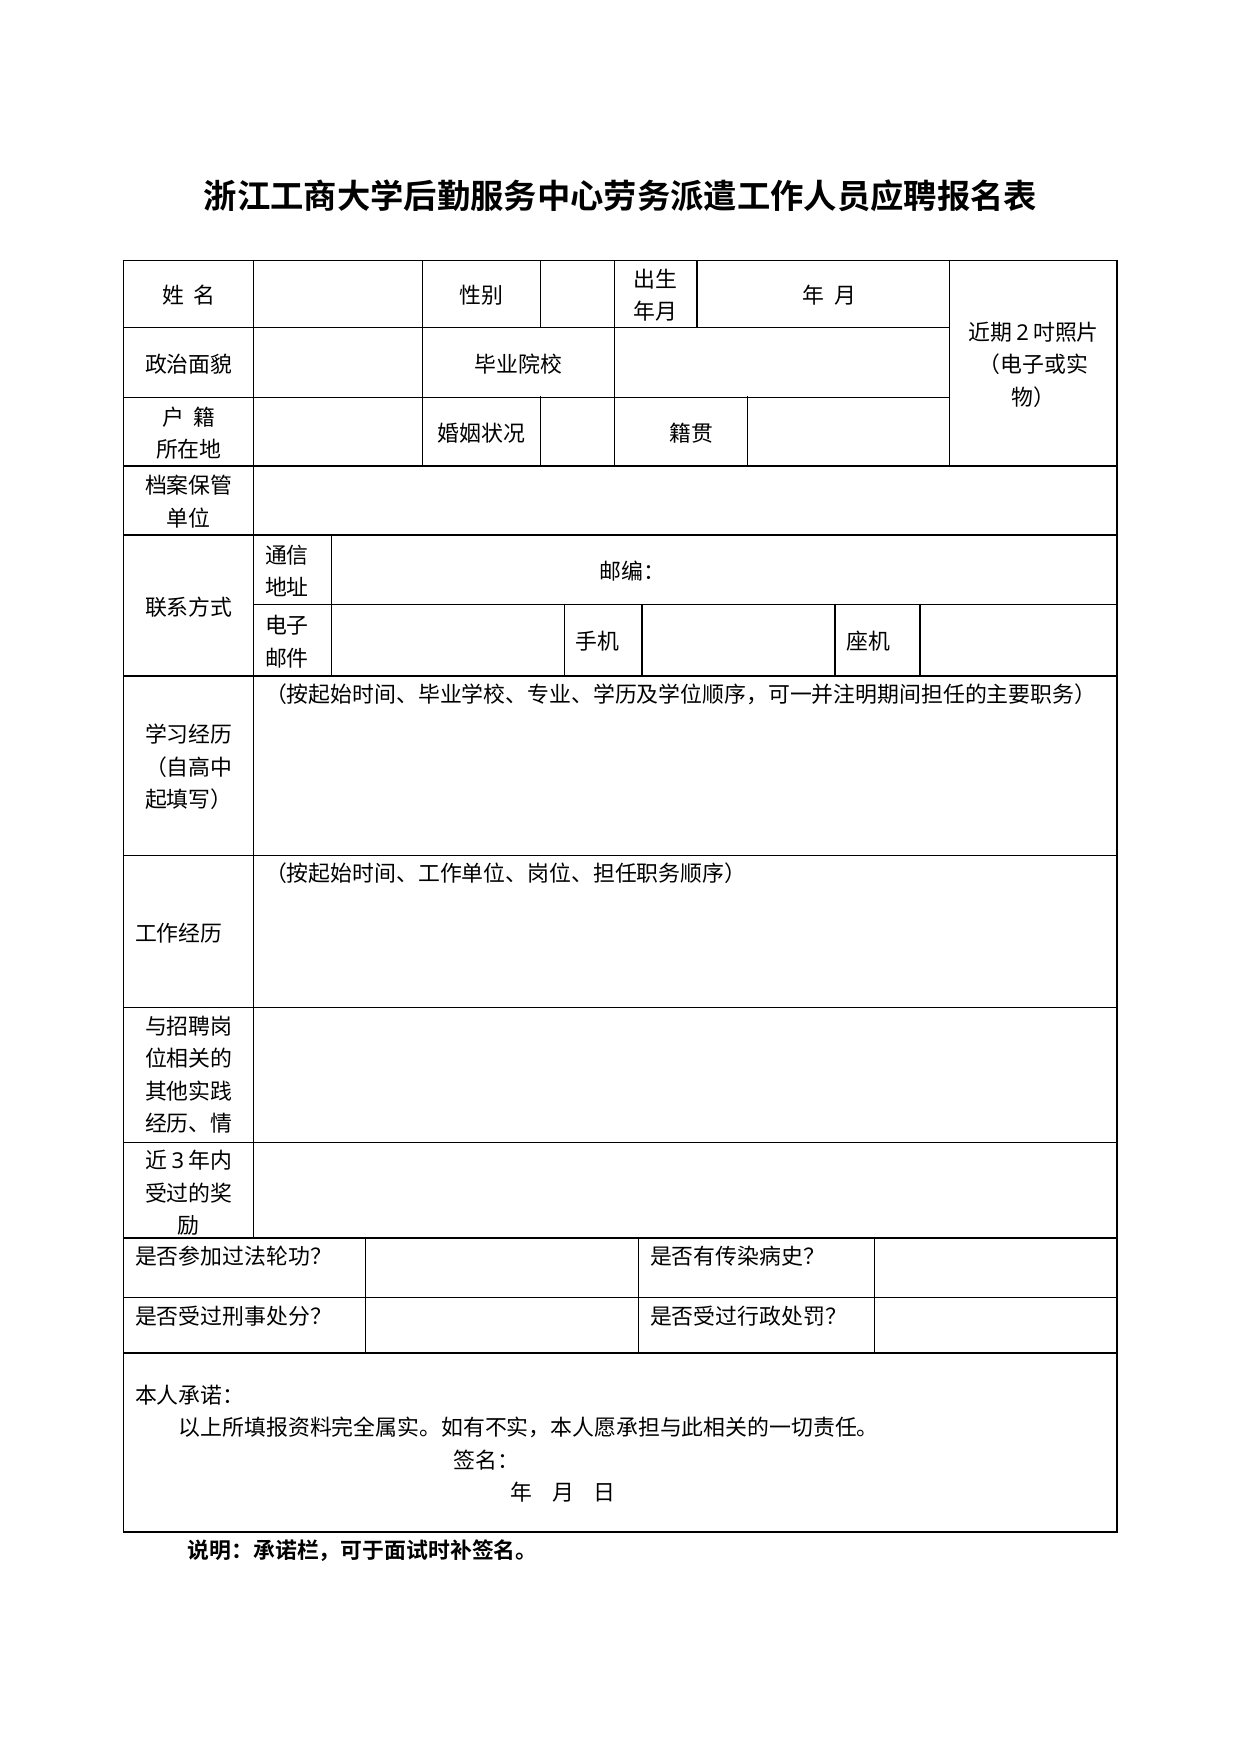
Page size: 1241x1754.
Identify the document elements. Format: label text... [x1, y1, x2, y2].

table_header 年 月 [698, 261, 949, 327]
table_header 姓 名 [124, 261, 253, 327]
table_cell [366, 1298, 638, 1352]
table_cell 近3年内受过的奖励 [124, 1143, 253, 1237]
table_cell [615, 328, 949, 396]
table_cell [254, 1143, 1116, 1237]
table_cell （按起始时间、毕业学校、专业、学历及学位顺序，可一并注明期间担任的主要职务） [254, 677, 1116, 854]
table_cell 座机 [836, 605, 919, 675]
table_cell 手机 [565, 605, 641, 675]
text 浙江工商大学后勤服务中心劳务派遣工作人员应聘报名表 [187, 162, 1053, 227]
table_cell [875, 1239, 1116, 1297]
table_cell 档案保管单位 [124, 467, 253, 534]
table_cell 是否受过刑事处分？ [124, 1298, 365, 1352]
table_cell [254, 467, 1116, 534]
table_cell 邮编： [332, 536, 1116, 603]
table_cell 工作经历 [124, 856, 253, 1007]
table_cell 学习经历（自高中起填写） [124, 677, 253, 854]
table_header [541, 261, 614, 327]
text 说明：承诺栏，可于面试时补签名。 [187, 1533, 1053, 1565]
table_cell 籍贯 [615, 398, 747, 465]
table_cell [254, 328, 422, 396]
table_cell 政治面貌 [124, 328, 253, 396]
table_cell 通信地址 [254, 536, 331, 603]
table_header 近期2吋照片 （电子或实物） [950, 261, 1116, 465]
table_cell 户 籍 所在地 [124, 398, 253, 465]
table_cell [921, 605, 1116, 675]
table_cell 毕业院校 [423, 328, 614, 396]
table_cell 电子邮件 [254, 605, 331, 675]
table_cell [254, 1008, 1116, 1141]
table_cell 本人承诺： 以上所填报资料完全属实。如有不实，本人愿承担与此相关的一切责任。 签名： 年 月 日 [124, 1354, 1116, 1531]
table_cell 是否受过行政处罚？ [639, 1298, 874, 1352]
table_cell （按起始时间、工作单位、岗位、担任职务顺序） [254, 856, 1116, 1007]
table_cell 与招聘岗位相关的其他实践经历、情况 [124, 1008, 253, 1141]
table_cell [643, 605, 834, 675]
table_header 出生 年月 [615, 261, 696, 327]
table_cell [254, 398, 422, 465]
table_cell [541, 398, 614, 465]
table_cell 婚姻状况 [423, 398, 540, 465]
table_cell 联系方式 [124, 536, 253, 675]
table_cell [748, 398, 949, 465]
table_cell [366, 1239, 638, 1297]
table_cell 是否有传染病史？ [639, 1239, 874, 1297]
table_cell [332, 605, 564, 675]
table_header [254, 261, 422, 327]
table_header 性别 [423, 261, 540, 327]
table_cell 是否参加过法轮功？ [124, 1239, 365, 1297]
table_cell [875, 1298, 1116, 1352]
